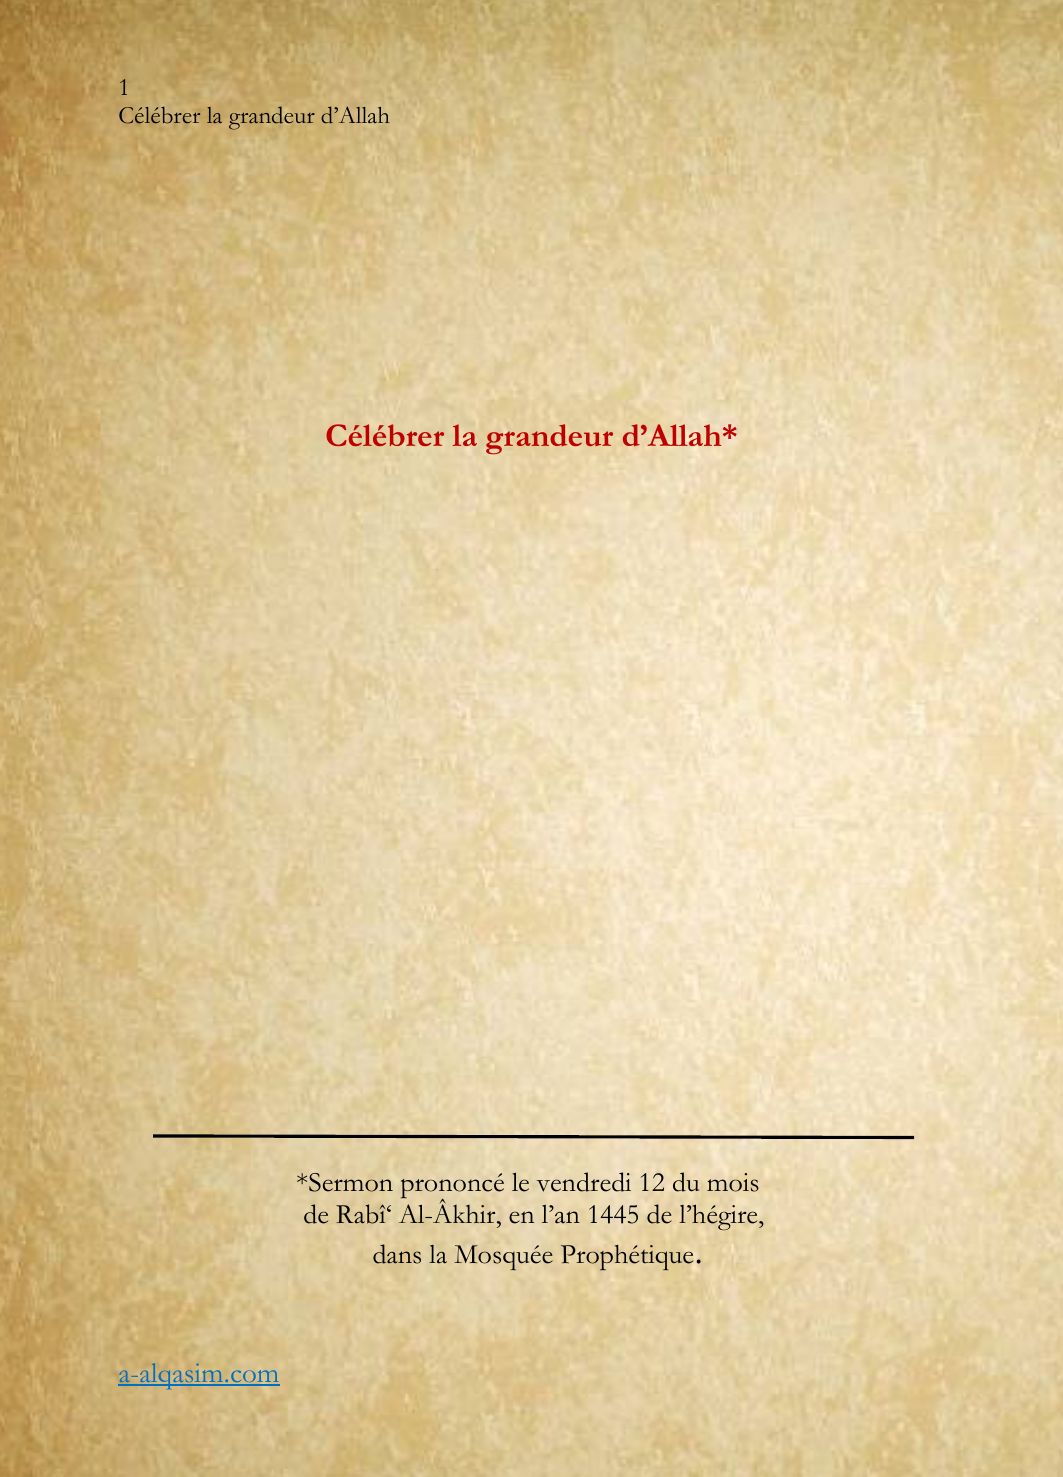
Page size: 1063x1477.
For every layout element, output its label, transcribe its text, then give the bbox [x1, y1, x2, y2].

subtitle Célébrer la grandeur d’Allah* [118, 418, 945, 455]
text *Sermon prononcé le vendredi 12 du mois de Rabî‘ Al-Âkhir, en l’an 1445 de l’hégire, dans la Mosquée Prophétique. [118, 1168, 945, 1273]
picture [0, 0, 1063, 1477]
